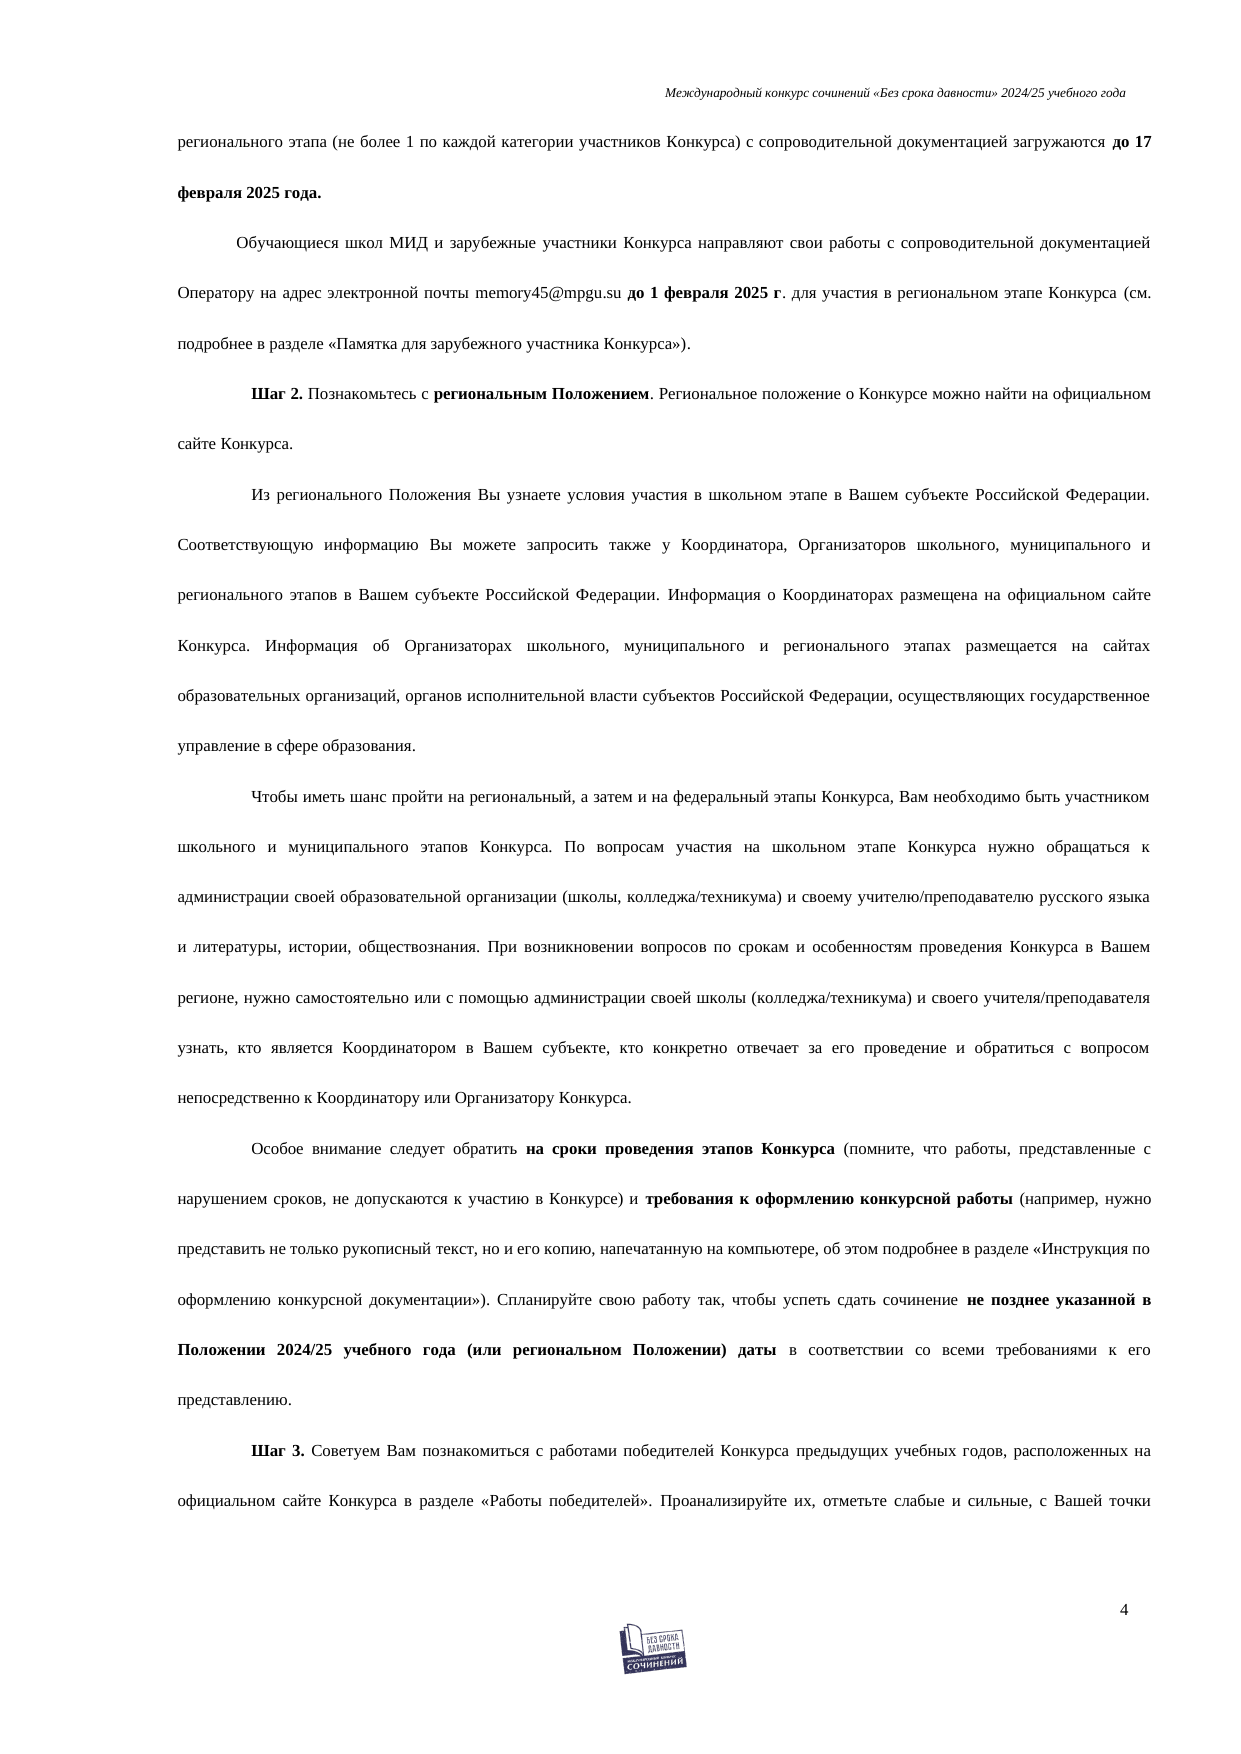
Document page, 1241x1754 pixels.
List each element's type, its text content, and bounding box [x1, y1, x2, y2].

picture [605, 1619, 700, 1681]
text Особое внимание следует обратить на сроки проведения этапов Конкурса (помните, что работы, представленные с нарушением сроков, не допускаются к участию в Конкурсе) и требования к оформлению конкурсной работы (например, нужно представить не только рукописный текст, но и его копию, напечатанную на компьютере, об этом подробнее в разделе «Инструкция по оформлению конкурсной документации»). Спланируйте свою работу так, чтобы успеть сдать сочинение не позднее указанной в Положении 2024/25 учебного года (или региональном Положении) даты в соответствии со всеми требованиями к его представлению. [177, 1124, 1152, 1409]
text Обучающиеся школ МИД и зарубежные участники Конкурса направляют свои работы с сопроводительной документацией Оператору на адрес электронной почты memory45@mpgu.su до 1 февраля 2025 г. для участия в региональном этапе Конкурса (см. подробнее в разделе «Памятка для зарубежного участника Конкурса»). [177, 219, 1152, 353]
text Из регионального Положения Вы узнаете условия участия в школьном этапе в Вашем субъекте Российской Федерации. Соответствующую информацию Вы можете запросить также у Координатора, Организаторов школьного, муниципального и регионального этапов в Вашем субъекте Российской Федерации. Информация о Координаторах размещена на официальном сайте Конкурса. Информация об Организаторах школьного, муниципального и регионального этапах размещается на сайтах образовательных организаций, органов исполнительной власти субъектов Российской Федерации, осуществляющих государственное управление в сфере образования. [177, 470, 1152, 755]
text Чтобы иметь шанс пройти на региональный, а затем и на федеральный этапы Конкурса, Вам необходимо быть участником школьного и муниципального этапов Конкурса. По вопросам участия на школьном этапе Конкурса нужно обращаться к администрации своей образовательной организации (школы, колледжа/техникума) и своему учителю/преподавателю русского языка и литературы, истории, обществознания. При возникновении вопросов по срокам и особенностям проведения Конкурса в Вашем регионе, нужно самостоятельно или с помощью администрации своей школы (колледжа/техникума) и своего учителя/преподавателя узнать, кто является Координатором в Вашем субъекте, кто конкретно отвечает за его проведение и обратиться с вопросом непосредственно к Координатору или Организатору Конкурса. [177, 772, 1152, 1108]
text Шаг 2. Познакомьтесь с региональным Положением. Региональное положение о Конкурсе можно найти на официальном сайте Конкурса. [177, 370, 1152, 453]
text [177, 118, 1152, 202]
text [177, 1426, 1152, 1510]
